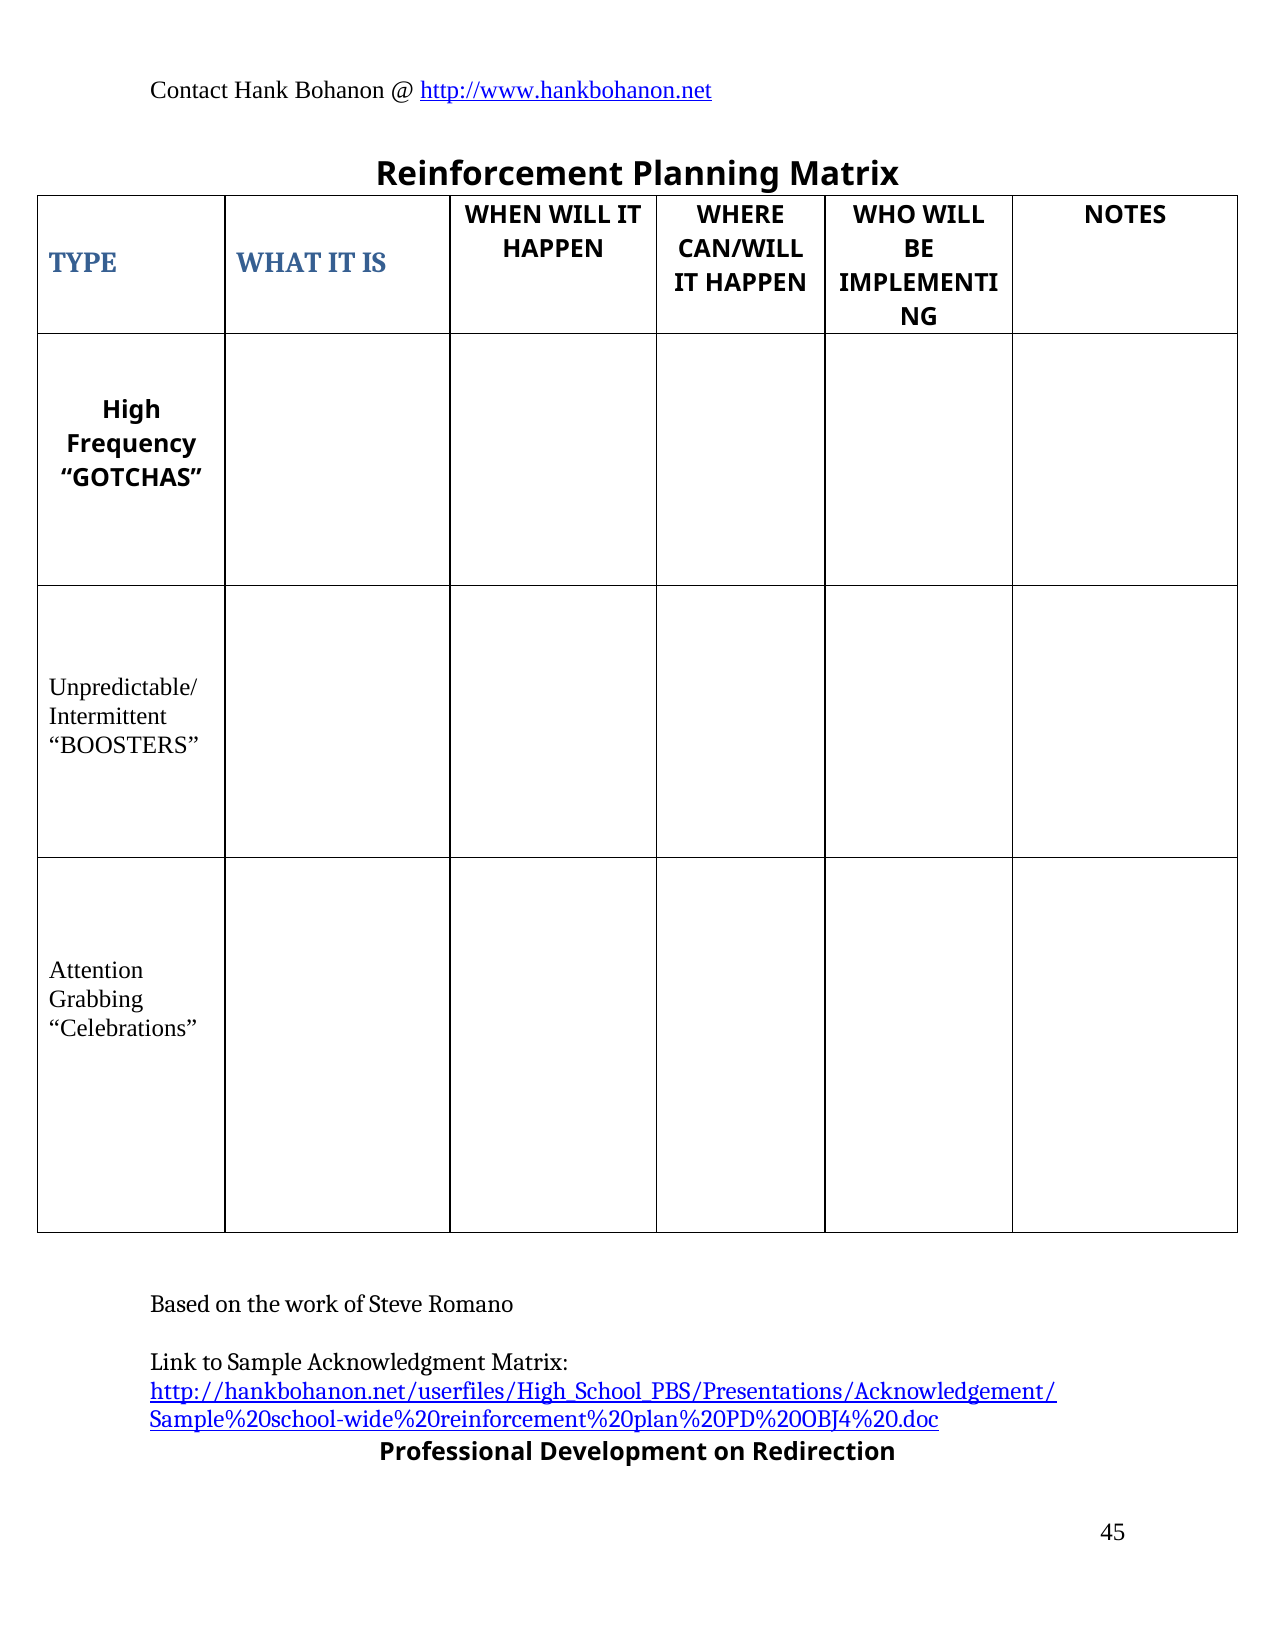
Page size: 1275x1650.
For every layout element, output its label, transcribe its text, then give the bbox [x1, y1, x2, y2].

text Professional Development on Redirection [150, 1434, 1125, 1468]
table_header WHERE CAN/WILL IT HAPPEN [657, 196, 824, 333]
table_cell [451, 858, 656, 1232]
table_cell [657, 858, 824, 1232]
text Reinforcement Planning Matrix [150, 150, 1125, 195]
table_header WHEN WILL IT HAPPEN [451, 196, 656, 333]
table_cell Attention Grabbing “Celebrations” [38, 858, 224, 1232]
table_cell Unpredictable/Intermittent “BOOSTERS” [38, 586, 224, 857]
table_cell [826, 334, 1012, 585]
table_cell [226, 858, 449, 1232]
text Based on the work of Steve Romano [150, 1290, 1125, 1319]
table_header WHO WILL BE IMPLEMENTING [826, 196, 1012, 333]
table_cell [826, 586, 1012, 857]
table_header NOTES [1013, 196, 1237, 333]
table_cell [1013, 858, 1237, 1232]
table_cell [1013, 586, 1237, 857]
table_header TYPE [38, 196, 224, 333]
table_cell [451, 586, 656, 857]
table_cell [451, 334, 656, 585]
table_cell [826, 858, 1012, 1232]
table_cell [226, 586, 449, 857]
table_cell [226, 334, 449, 585]
table_cell [1013, 334, 1237, 585]
text Link to Sample Acknowledgment Matrix: http://hankbohanon.net/userfiles/High_School_PBS/Presentations/Acknowledgement/Sample%20school-wide%20reinforcement%20plan%20PD%20OBJ4%20.doc [150, 1348, 1125, 1434]
table_cell [657, 334, 824, 585]
table_cell [657, 586, 824, 857]
table_cell High Frequency “GOTCHAS” [38, 334, 224, 585]
table_header WHAT IT IS [226, 196, 449, 333]
